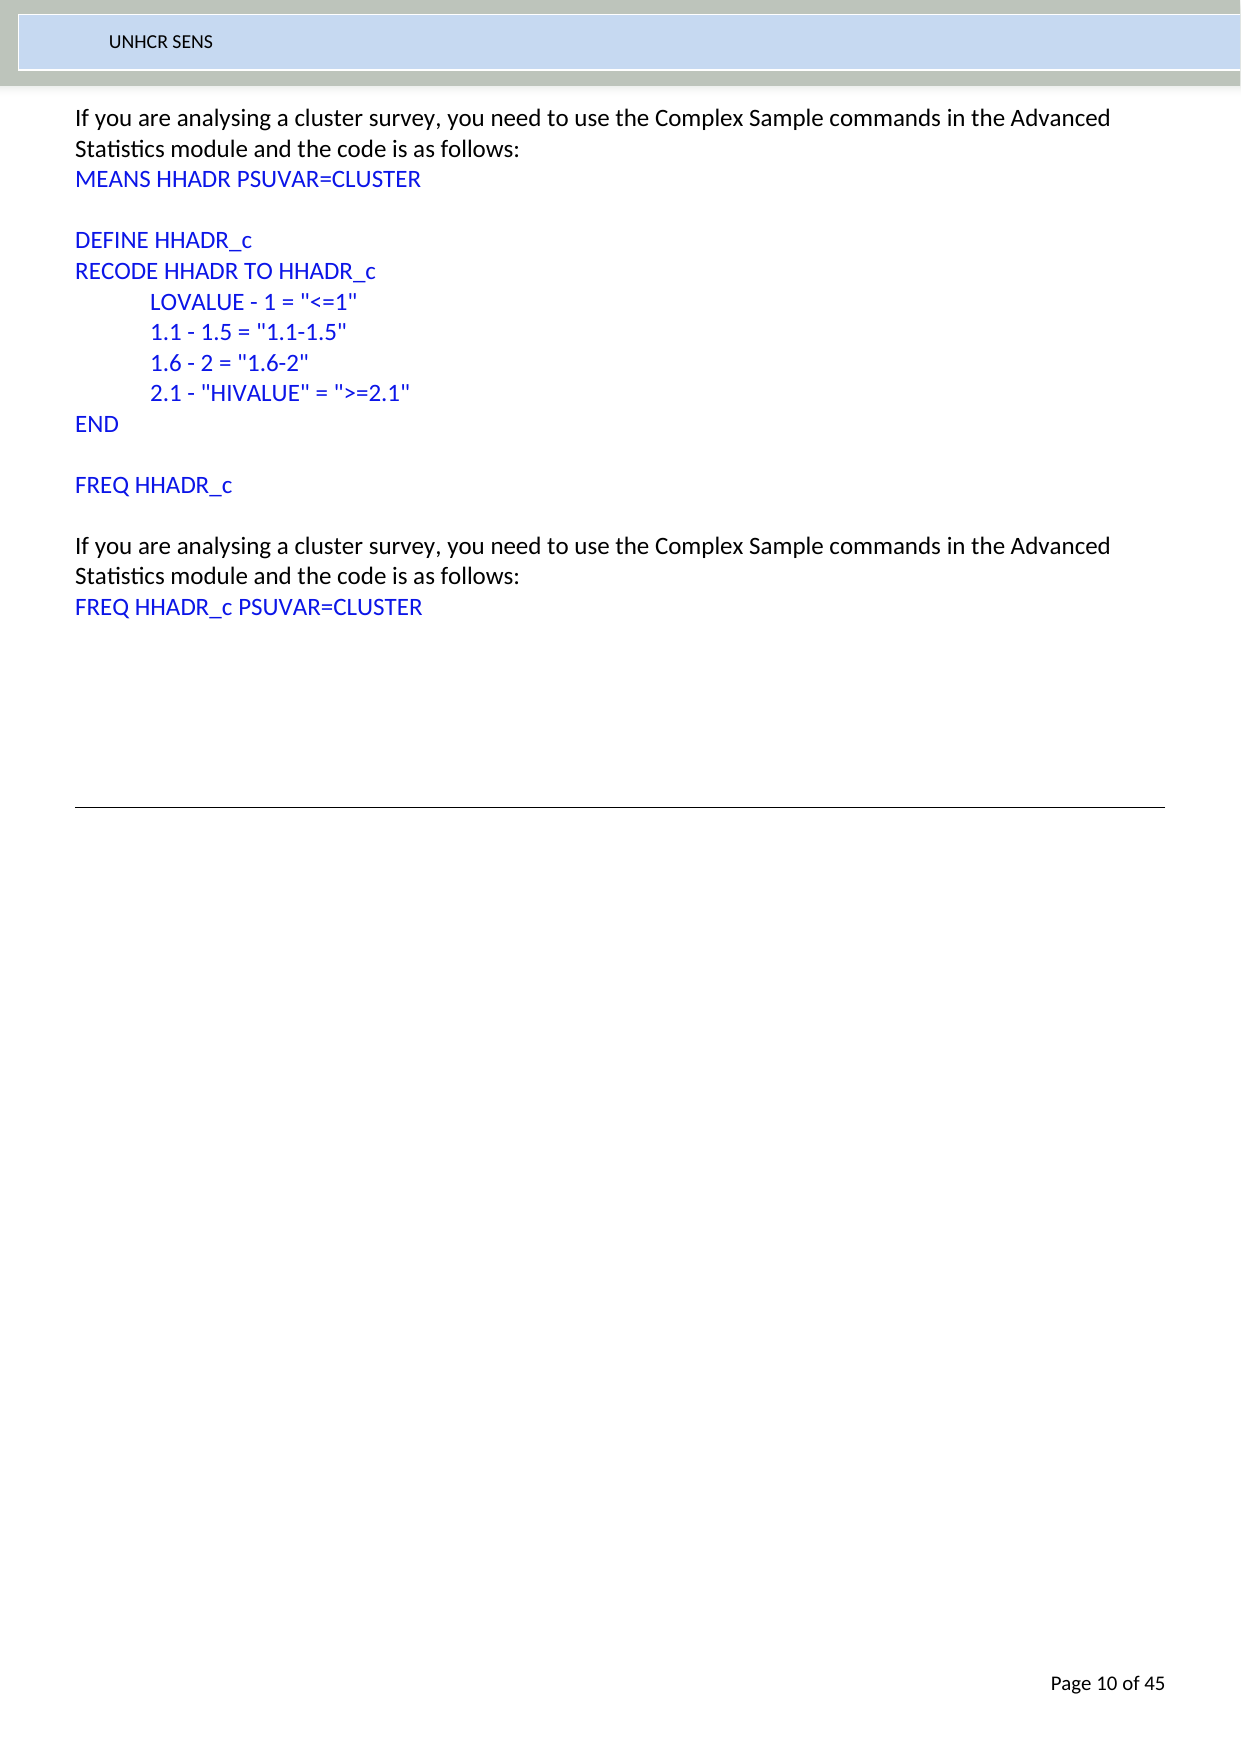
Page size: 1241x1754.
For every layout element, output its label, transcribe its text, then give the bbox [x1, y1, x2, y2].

text END [75, 408, 1165, 438]
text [75, 103, 1165, 164]
text RECODE HHADR TO HHADR_c [75, 255, 1165, 286]
text 1.6 - 2 = "1.6-2" [75, 347, 1165, 377]
text LOVALUE - 1 = "<=1" [75, 286, 1165, 316]
text MEANS HHADR PSUVAR=CLUSTER [75, 164, 1165, 194]
text DEFINE HHADR_c [75, 225, 1165, 255]
text 2.1 - "HIVALUE" = ">=2.1" [75, 377, 1165, 408]
text FREQ HHADR_c PSUVAR=CLUSTER [75, 591, 1165, 621]
text If you are analysing a cluster survey, you need to use the Complex Sample commands in the Advanced Statistics module and the code is as follows: [75, 530, 1165, 591]
text FREQ HHADR_c [75, 469, 1165, 499]
text 1.1 - 1.5 = "1.1-1.5" [75, 316, 1165, 347]
